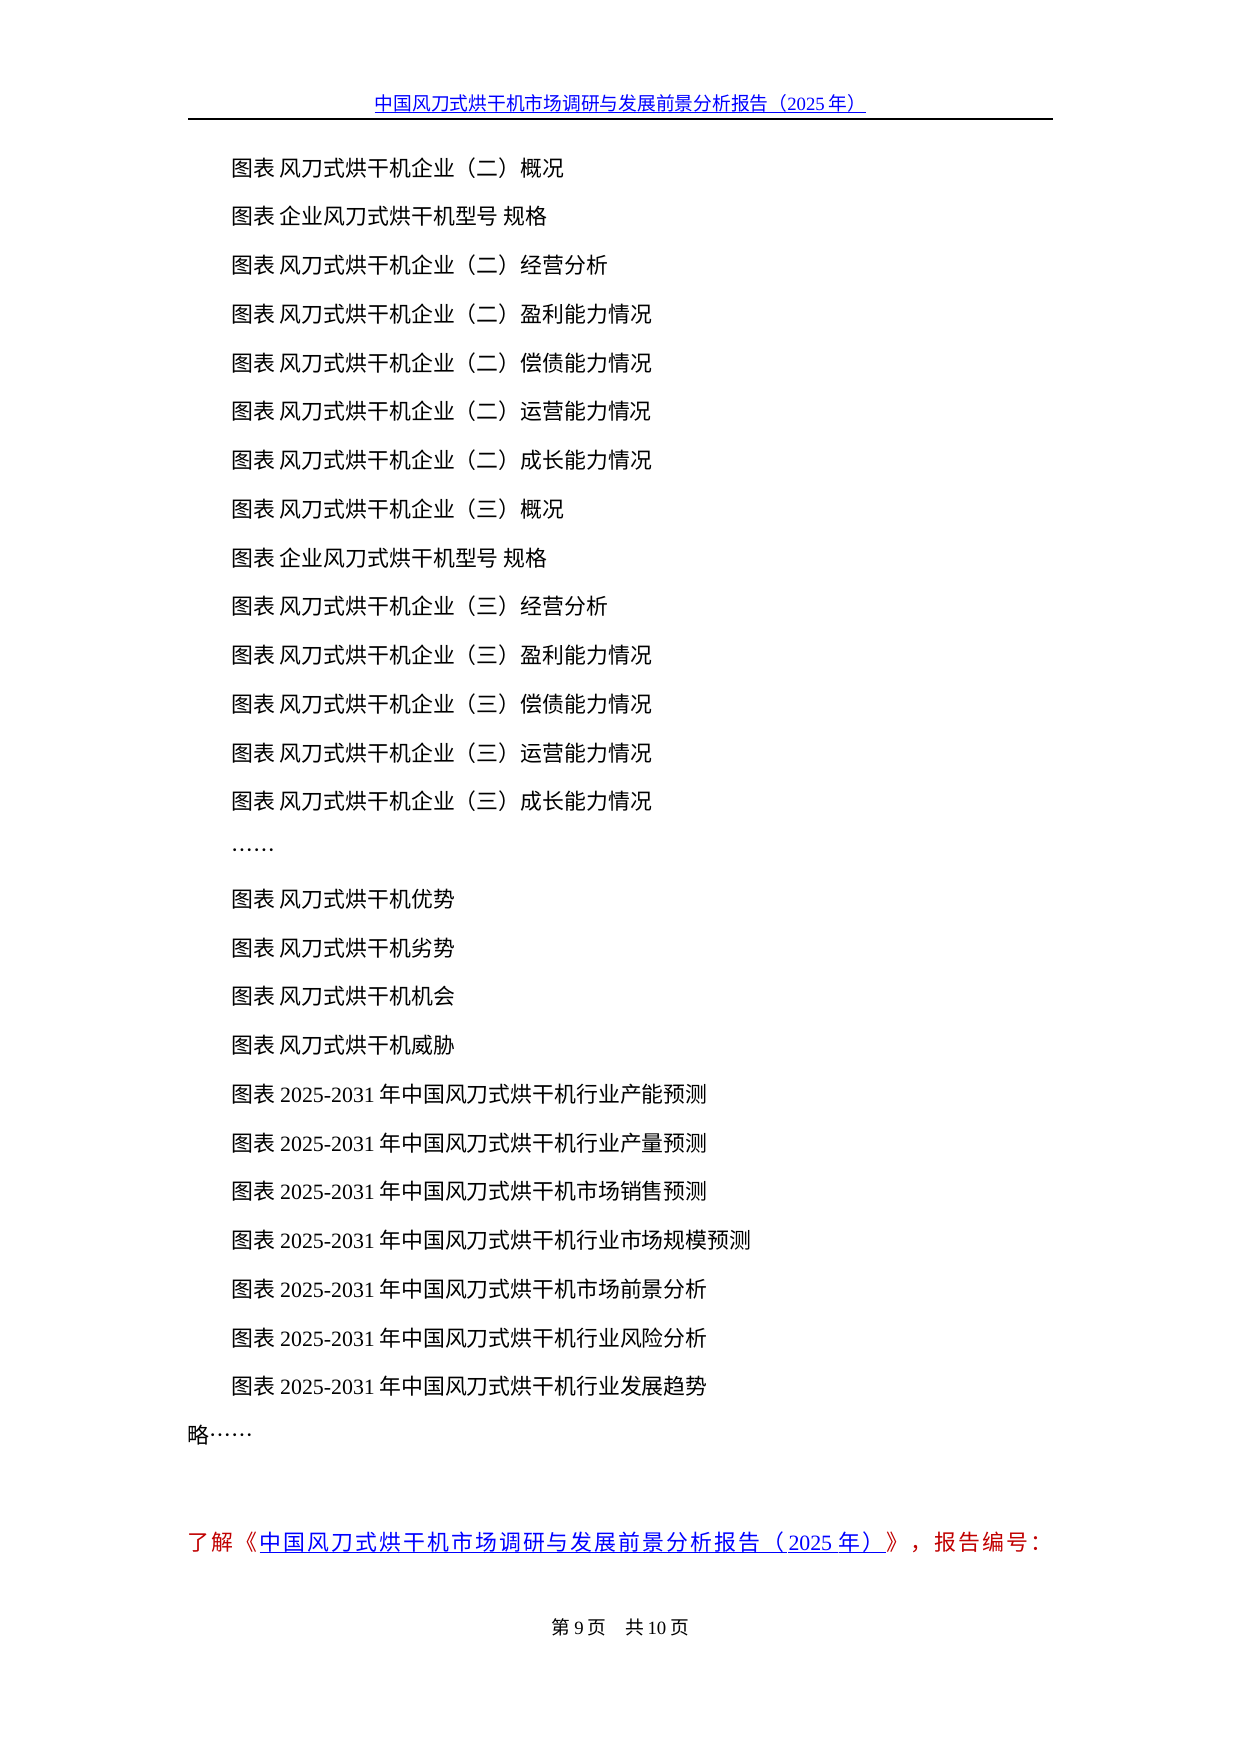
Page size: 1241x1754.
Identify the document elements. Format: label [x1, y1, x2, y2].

text [187, 150, 1053, 1450]
text [187, 1524, 1053, 1557]
